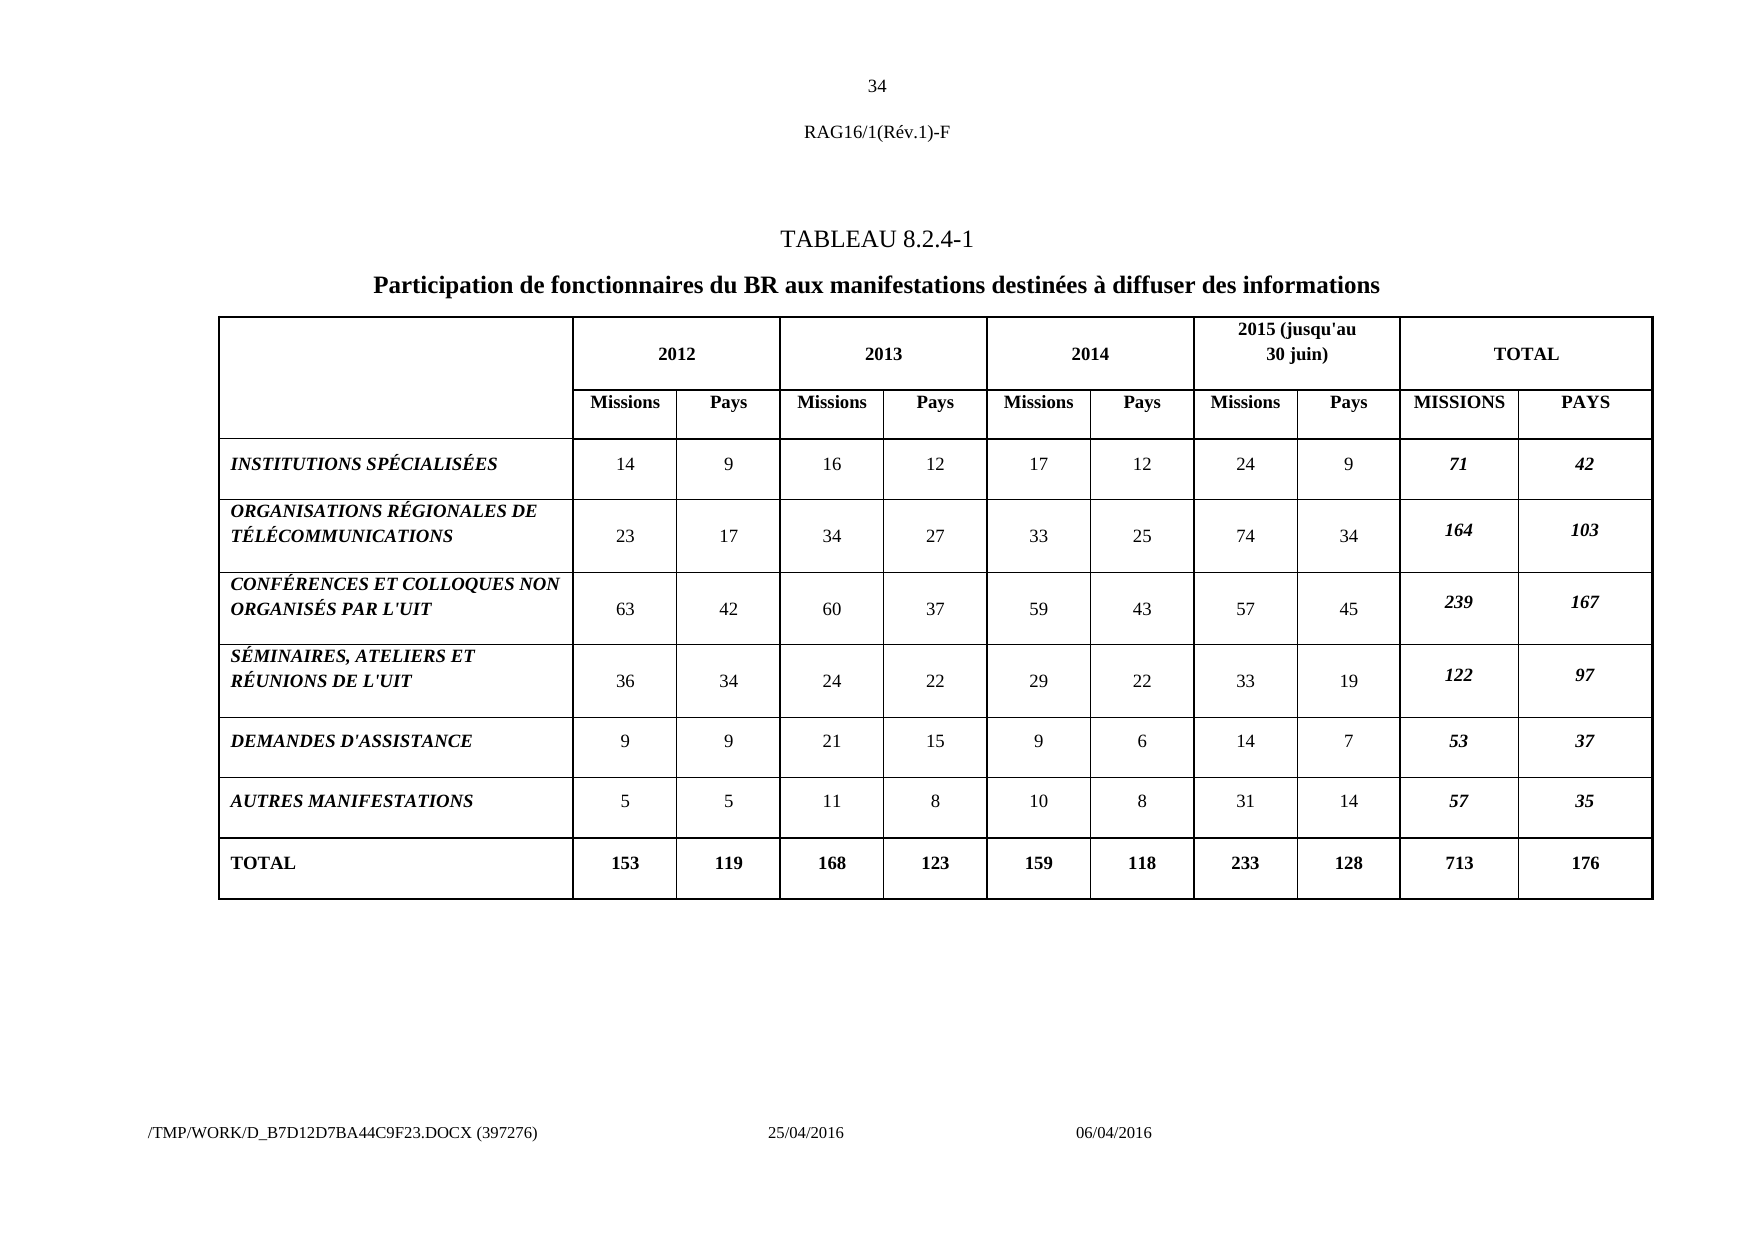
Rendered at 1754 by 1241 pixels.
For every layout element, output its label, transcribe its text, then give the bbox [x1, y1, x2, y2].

table_header [220, 318, 572, 438]
table_cell 37 [1519, 718, 1651, 777]
table_cell 119 [677, 839, 779, 898]
table_cell Pays [677, 391, 779, 438]
table_cell 14 [574, 440, 676, 499]
table_cell 34 [1298, 500, 1399, 572]
table_cell 153 [574, 839, 676, 898]
table_cell 22 [1091, 645, 1193, 717]
table_cell 31 [1195, 778, 1297, 837]
table_cell 15 [884, 718, 986, 777]
table_cell 37 [884, 573, 986, 644]
table_cell 5 [677, 778, 779, 837]
table_cell 23 [574, 500, 676, 572]
table_cell 239 [1401, 573, 1518, 644]
table_cell 9 [1298, 440, 1399, 499]
table_cell 9 [677, 440, 779, 499]
table_cell CONFÉRENCES ET COLLOQUES NON ORGANISÉS PAR L'UIT [220, 573, 572, 644]
table_cell 25 [1091, 500, 1193, 572]
table_cell 53 [1401, 718, 1518, 777]
table_cell 12 [1091, 440, 1193, 499]
table_cell 5 [574, 778, 676, 837]
table_cell AUTRES MANIFESTATIONS [220, 778, 572, 837]
table_cell 33 [988, 500, 1090, 572]
table_header 2013 [781, 318, 986, 389]
table_cell 59 [988, 573, 1090, 644]
table_cell 713 [1401, 839, 1518, 898]
table_cell INSTITUTIONS SPÉCIALISÉES [220, 439, 572, 499]
table_cell 34 [781, 500, 883, 572]
table_header 2015 (jusqu'au 30 juin) [1195, 318, 1399, 389]
table_cell TOTAL [220, 839, 572, 898]
table_cell 11 [781, 778, 883, 837]
table_cell 167 [1519, 573, 1651, 644]
table_header 2014 [988, 318, 1193, 389]
table_cell 22 [884, 645, 986, 717]
table_cell 34 [677, 645, 779, 717]
table_cell 24 [1195, 440, 1297, 499]
table_cell 122 [1401, 645, 1518, 717]
table_cell Missions [781, 391, 883, 438]
table_cell 42 [677, 573, 779, 644]
table_cell 176 [1519, 839, 1651, 898]
table_cell 71 [1401, 440, 1518, 499]
table_cell 9 [574, 718, 676, 777]
table_cell 29 [988, 645, 1090, 717]
table_cell DEMANDES D'ASSISTANCE [220, 718, 572, 777]
table_cell 6 [1091, 718, 1193, 777]
table_cell 60 [781, 573, 883, 644]
table_cell 21 [781, 718, 883, 777]
table_cell 63 [574, 573, 676, 644]
table_cell MISSIONS [1401, 391, 1518, 438]
table_cell SÉMINAIRES, ATELIERS ET RÉUNIONS DE L'UIT [220, 645, 572, 717]
table_cell 33 [1195, 645, 1297, 717]
table_cell Pays [1091, 391, 1193, 438]
table_cell PAYS [1519, 391, 1651, 438]
table_cell 8 [884, 778, 986, 837]
table_cell 74 [1195, 500, 1297, 572]
table_cell 17 [677, 500, 779, 572]
table_cell Missions [574, 391, 676, 438]
table_cell 7 [1298, 718, 1399, 777]
title Participation de fonctionnaires du BR aux manifestations destinées à diffuser des informations [148, 270, 1606, 299]
table_cell 97 [1519, 645, 1651, 717]
table_cell ORGANISATIONS RÉGIONALES DE TÉLÉCOMMUNICATIONS [220, 500, 572, 572]
table_cell 27 [884, 500, 986, 572]
table_cell 45 [1298, 573, 1399, 644]
table_cell 36 [574, 645, 676, 717]
table_cell 159 [988, 839, 1090, 898]
table_cell 14 [1298, 778, 1399, 837]
table_cell Pays [1298, 391, 1399, 438]
table_cell 123 [884, 839, 986, 898]
table_header 2012 [574, 318, 779, 389]
table_cell 9 [988, 718, 1090, 777]
table_cell 57 [1195, 573, 1297, 644]
table_cell 12 [884, 440, 986, 499]
table_cell 168 [781, 839, 883, 898]
table_cell Missions [988, 391, 1090, 438]
table_cell 8 [1091, 778, 1193, 837]
table_cell 128 [1298, 839, 1399, 898]
table_header TOTAL [1401, 318, 1651, 389]
table_cell 10 [988, 778, 1090, 837]
table_cell 233 [1195, 839, 1297, 898]
table_cell 118 [1091, 839, 1193, 898]
table_cell 42 [1519, 440, 1651, 499]
table_cell 57 [1401, 778, 1518, 837]
table_cell 43 [1091, 573, 1193, 644]
table_cell 14 [1195, 718, 1297, 777]
table_cell Missions [1195, 391, 1297, 438]
table_cell Pays [884, 391, 986, 438]
table_cell 16 [781, 440, 883, 499]
text TableAU 8.2.4-1 [148, 224, 1606, 253]
table_cell 103 [1519, 500, 1651, 572]
table_cell 24 [781, 645, 883, 717]
table_cell 17 [988, 440, 1090, 499]
table_cell 35 [1519, 778, 1651, 837]
table_cell 9 [677, 718, 779, 777]
table_cell 19 [1298, 645, 1399, 717]
table_cell 164 [1401, 500, 1518, 572]
